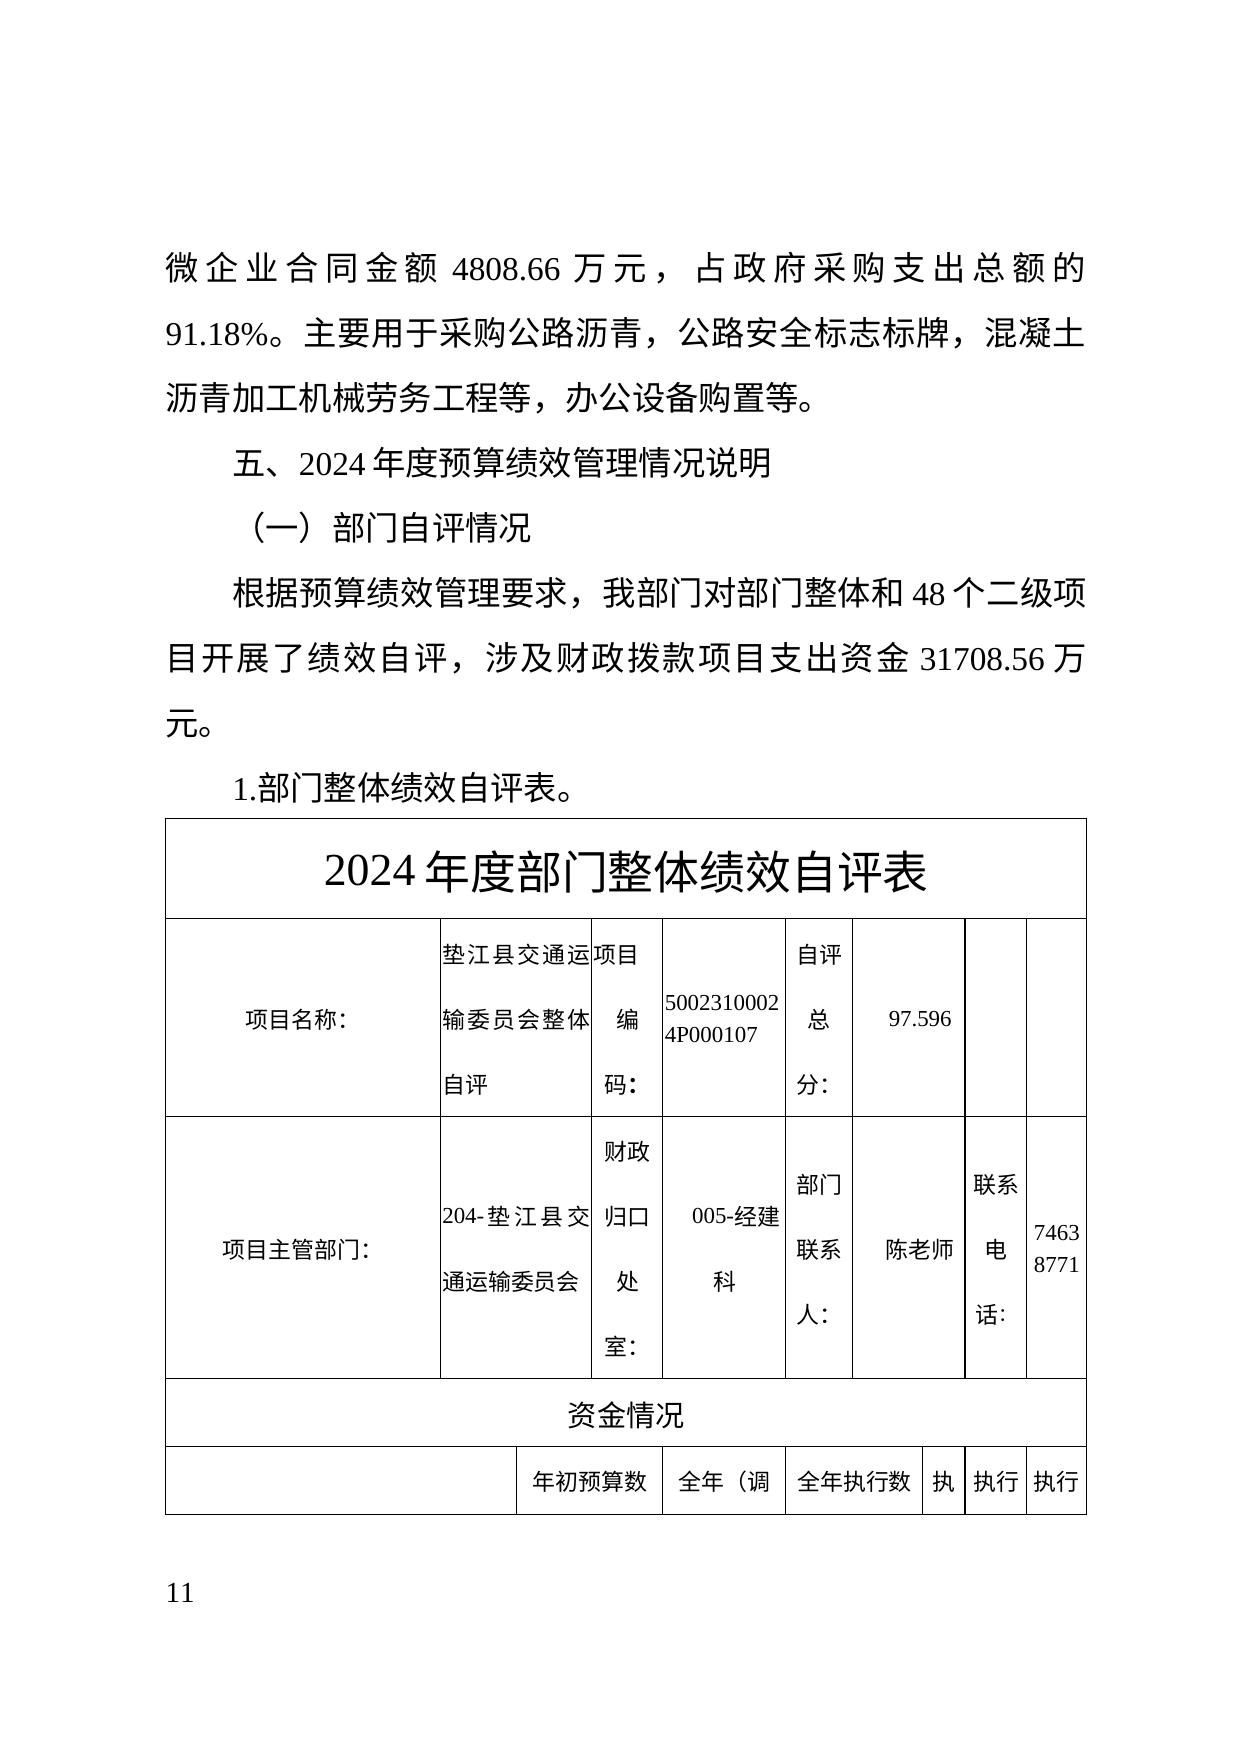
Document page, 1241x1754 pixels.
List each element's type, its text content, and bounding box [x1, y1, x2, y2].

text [165, 233, 1087, 428]
text 五、2024年度预算绩效管理情况说明 [165, 428, 1087, 493]
table_cell 项目 编码： [592, 919, 662, 1116]
table_cell 部门联系人： [786, 1117, 852, 1378]
table_header 2024年度部门整体绩效自评表 [166, 819, 1086, 918]
table_cell 联系电话： [966, 1117, 1026, 1378]
table_cell 74638771 [1027, 1117, 1086, 1378]
table_cell 自评总分： [786, 919, 852, 1116]
table_cell 执行率权重 [966, 1447, 1026, 1513]
table_cell 50023100024P000107 [663, 919, 785, 1116]
table_cell 005-经建科 [663, 1117, 785, 1378]
table_cell 204-垫江县交通运输委员会 [441, 1117, 591, 1378]
table_cell 财政 归口 处室： [592, 1117, 662, 1378]
table_cell 年初预算数 [517, 1447, 662, 1513]
table_cell 项目名称： [166, 919, 440, 1116]
table_cell 全年执行数 [786, 1447, 922, 1513]
table_cell [1027, 919, 1086, 1116]
table_cell 垫江县交通运输委员会整体自评 [441, 919, 591, 1116]
table_cell 执行率得分 [1027, 1447, 1086, 1513]
table_cell 陈老师 [853, 1117, 964, 1378]
table_cell 项目主管部门： [166, 1117, 440, 1378]
text 1.部门整体绩效自评表。 [165, 753, 1087, 818]
table_cell 全年（调整）预算数 [663, 1447, 785, 1513]
table_cell 执行率 [923, 1447, 964, 1513]
table_cell 97.596 [853, 919, 964, 1116]
text 根据预算绩效管理要求，我部门对部门整体和48个二级项目开展了绩效自评，涉及财政拨款项目支出资金31708.56万元。 [165, 558, 1087, 753]
table_cell 资金情况 [166, 1379, 1086, 1446]
text （一）部门自评情况 [165, 493, 1087, 558]
table_cell [966, 919, 1026, 1116]
table_cell [166, 1447, 516, 1513]
